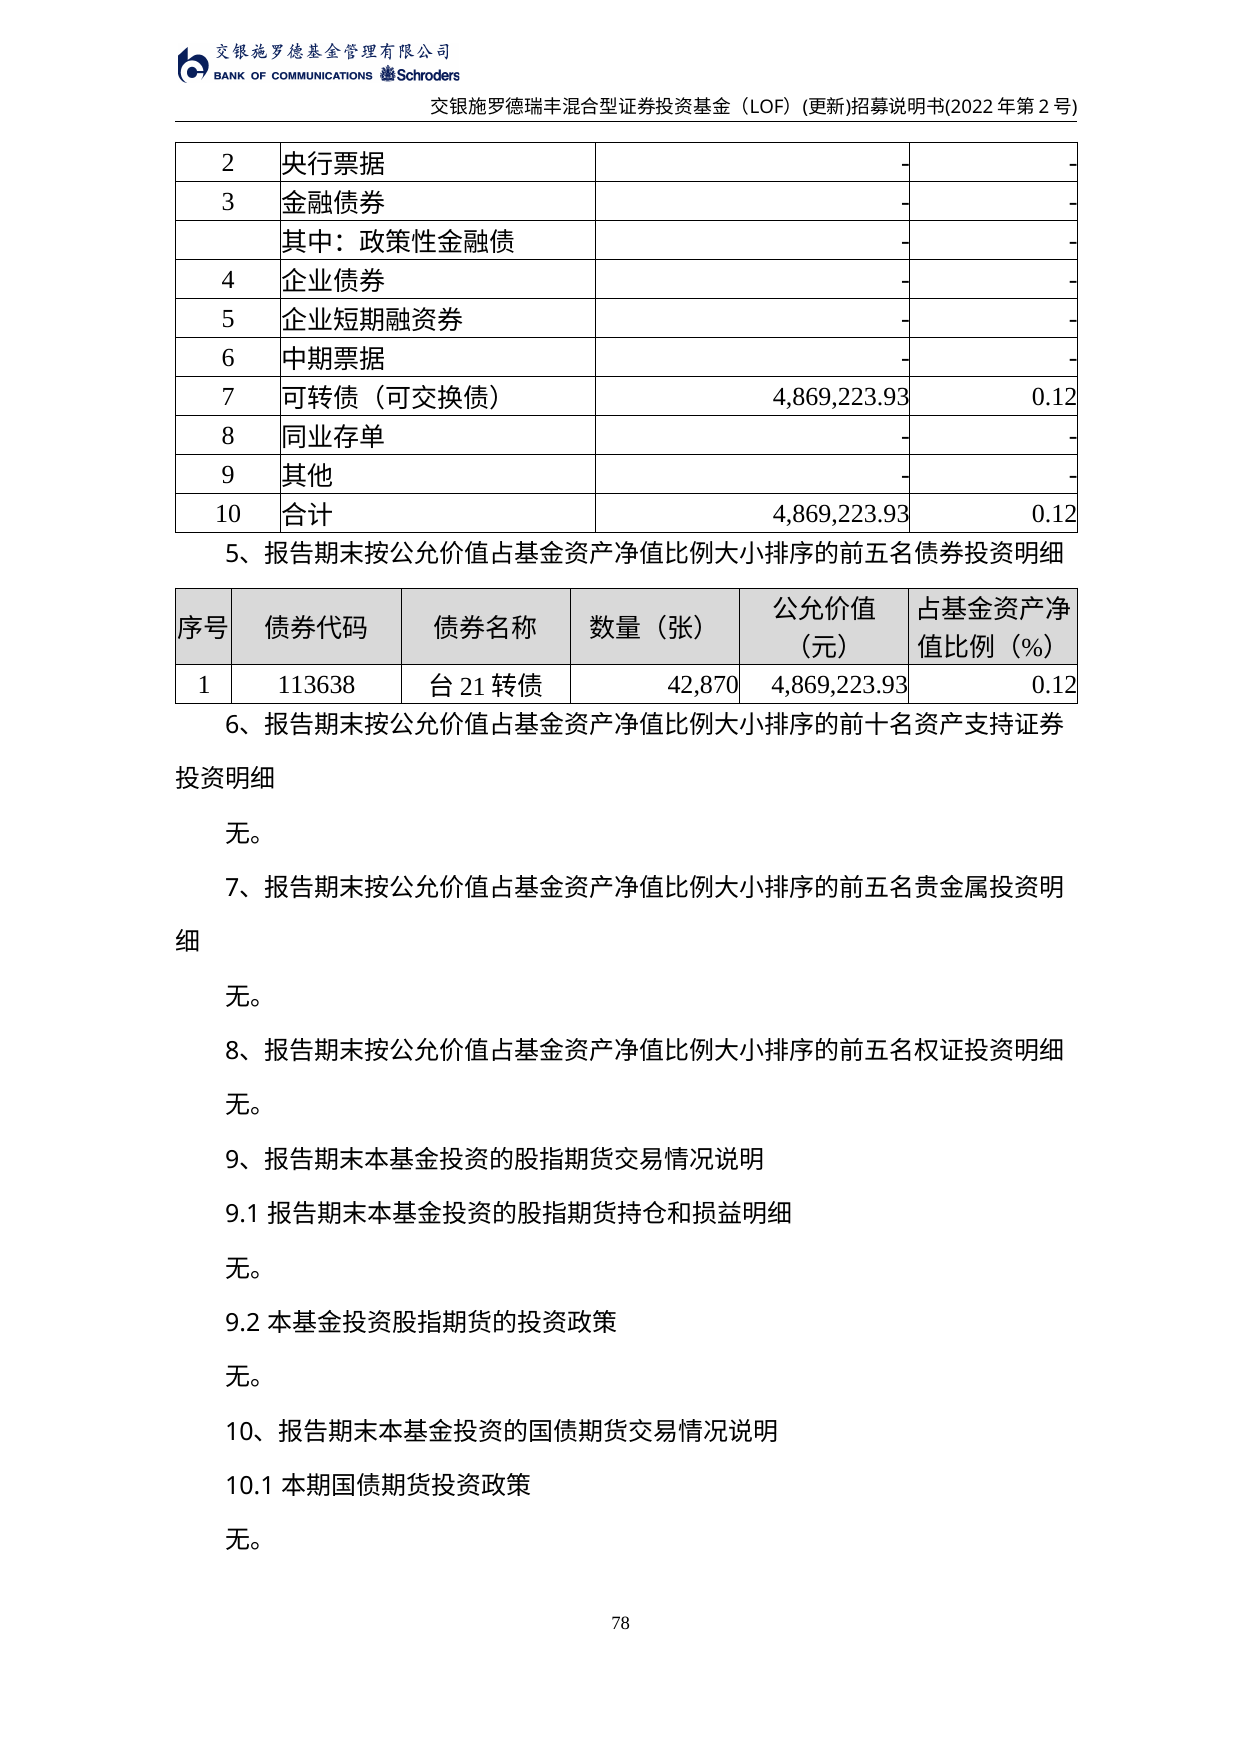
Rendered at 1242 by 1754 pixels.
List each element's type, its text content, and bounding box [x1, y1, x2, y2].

table_cell 7 [176, 377, 280, 415]
table_header 序号 [176, 589, 231, 664]
table_cell 合计 [281, 494, 595, 532]
table_cell 4 [176, 260, 280, 298]
table_cell - [596, 416, 909, 454]
text 9.2 本基金投资股指期货的投资政策 [175, 1302, 1077, 1339]
text 9.1 报告期末本基金投资的股指期货持仓和损益明细 [175, 1194, 1077, 1230]
table_cell 3 [176, 182, 280, 220]
text 8、报告期末按公允价值占基金资产净值比例大小排序的前五名权证投资明细 [175, 1031, 1077, 1067]
table_cell - [596, 455, 909, 493]
table_cell - [910, 338, 1077, 376]
text 无。 [175, 1357, 1077, 1393]
table_header 占基金资产净值比例（%） [909, 589, 1077, 664]
table_header 公允价值（元） [740, 589, 908, 664]
table_cell 4,869,223.93 [596, 377, 909, 415]
table_cell - [910, 182, 1077, 220]
table_cell - [910, 260, 1077, 298]
table_cell 2 [176, 143, 280, 181]
text 10.1 本期国债期货投资政策 [175, 1466, 1077, 1502]
table_cell - [910, 299, 1077, 337]
table_cell 4,869,223.93 [740, 665, 908, 703]
table_cell 0.12 [909, 665, 1077, 703]
table_cell 0.12 [910, 494, 1077, 532]
text 无。 [175, 813, 1077, 849]
text 无。 [175, 1085, 1077, 1121]
text 9、报告期末本基金投资的股指期货交易情况说明 [175, 1139, 1077, 1176]
table_cell 1 [176, 665, 231, 703]
text 7、报告期末按公允价值占基金资产净值比例大小排序的前五名贵金属投资明细 [175, 867, 1077, 958]
table_cell - [910, 455, 1077, 493]
text 无。 [175, 1520, 1077, 1556]
table_cell - [596, 221, 909, 259]
text 无。 [175, 1248, 1077, 1284]
table_cell 可转债（可交换债） [281, 377, 595, 415]
table_cell - [596, 299, 909, 337]
table_cell 央行票据 [281, 143, 595, 181]
table_header 债券代码 [232, 589, 401, 664]
table_cell 金融债券 [281, 182, 595, 220]
table_cell [176, 221, 280, 259]
text 6、报告期末按公允价值占基金资产净值比例大小排序的前十名资产支持证券投资明细 [175, 704, 1077, 795]
table_cell - [596, 260, 909, 298]
table_cell - [910, 416, 1077, 454]
table_cell 中期票据 [281, 338, 595, 376]
table_cell - [596, 182, 909, 220]
table_cell 企业债券 [281, 260, 595, 298]
table_cell 9 [176, 455, 280, 493]
table_cell 5 [176, 299, 280, 337]
picture [178, 43, 460, 83]
table_cell 10 [176, 494, 280, 532]
table_cell - [910, 143, 1077, 181]
text 5、报告期末按公允价值占基金资产净值比例大小排序的前五名债券投资明细 [175, 533, 1077, 569]
table_cell 113638 [232, 665, 401, 703]
table_cell - [596, 338, 909, 376]
table_cell 其中：政策性金融债 [281, 221, 595, 259]
table_cell - [910, 221, 1077, 259]
table_cell 42,870 [571, 665, 739, 703]
table_cell 同业存单 [281, 416, 595, 454]
table_cell 0.12 [910, 377, 1077, 415]
table_cell 其他 [281, 455, 595, 493]
table_cell 企业短期融资券 [281, 299, 595, 337]
table_cell 6 [176, 338, 280, 376]
text 10、报告期末本基金投资的国债期货交易情况说明 [175, 1411, 1077, 1447]
table_cell 8 [176, 416, 280, 454]
table_cell 台21转债 [402, 665, 570, 703]
table_header 数量（张） [571, 589, 739, 664]
table_cell - [596, 143, 909, 181]
table_cell 4,869,223.93 [596, 494, 909, 532]
text 无。 [175, 976, 1077, 1012]
table_header 债券名称 [402, 589, 570, 664]
